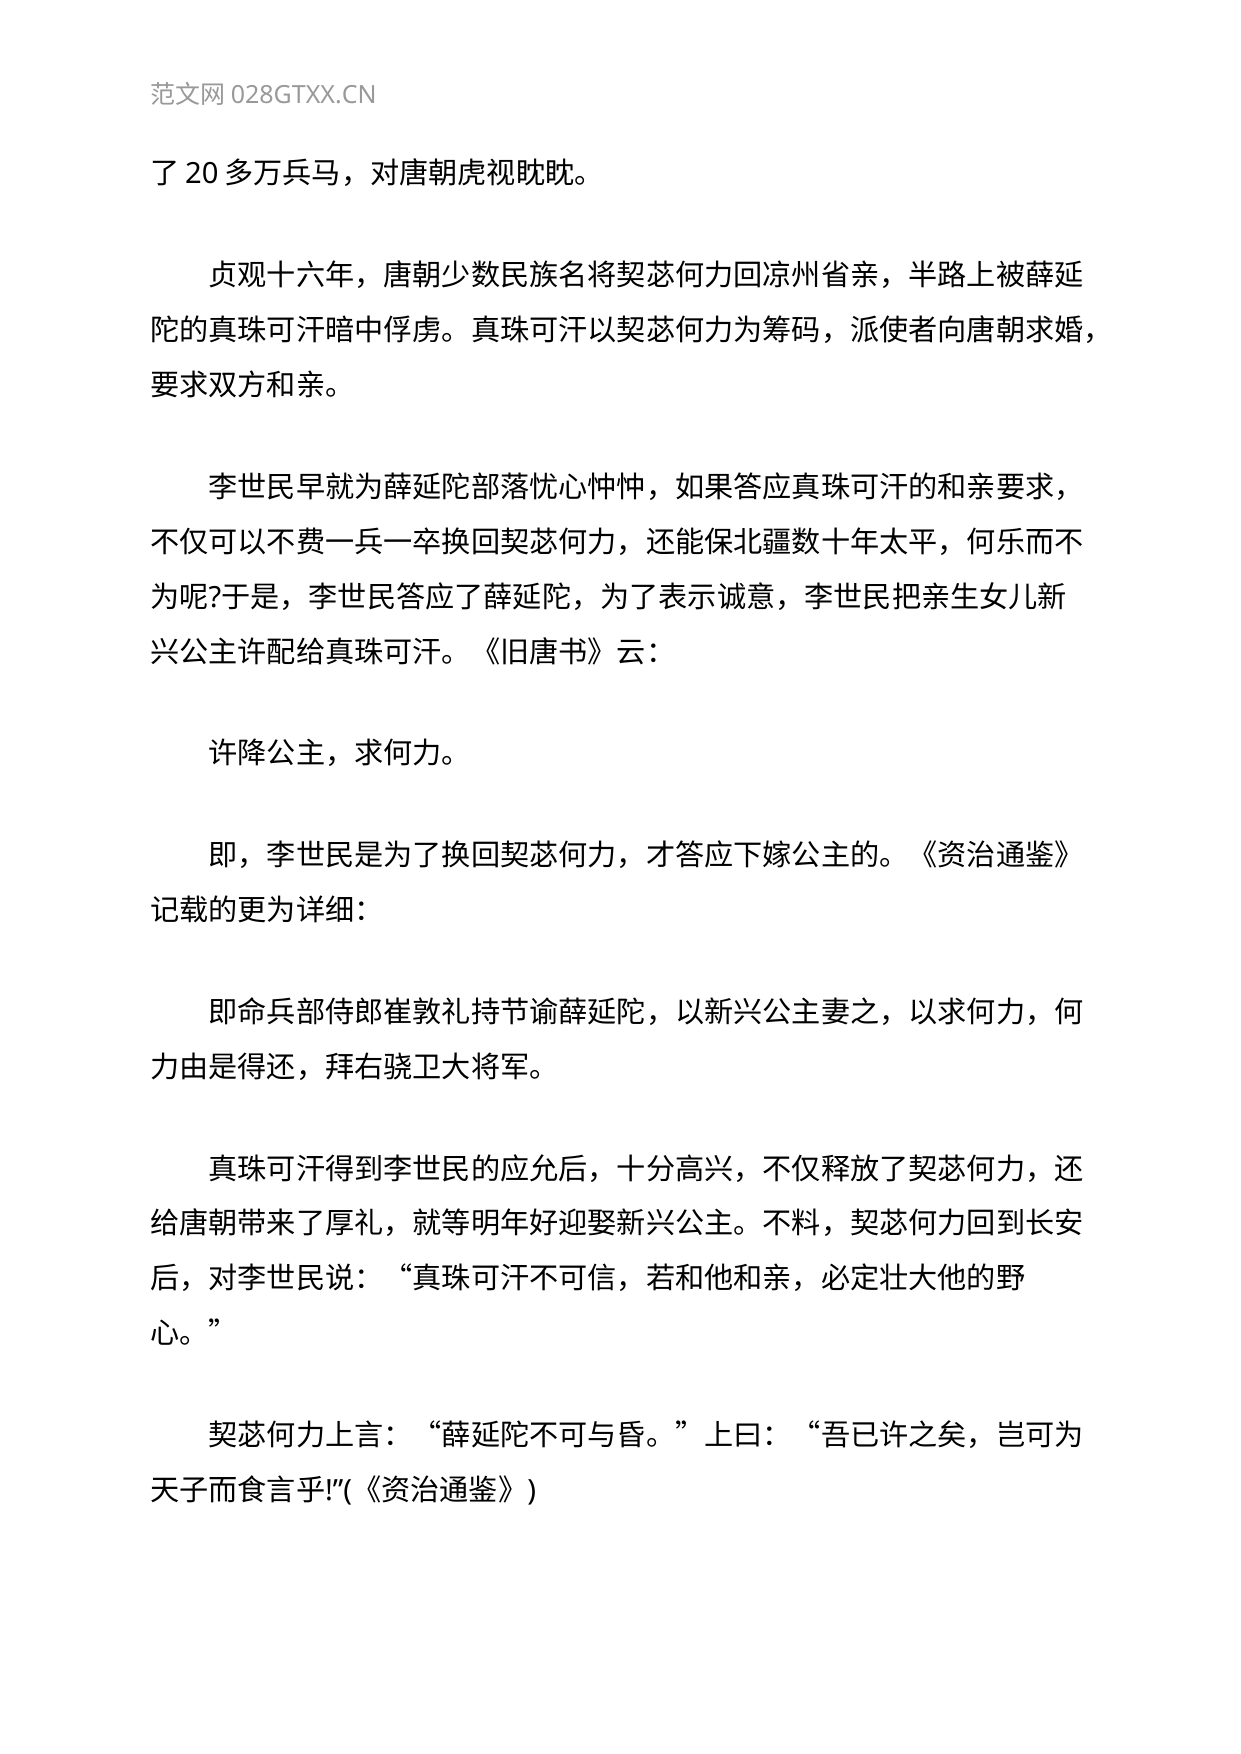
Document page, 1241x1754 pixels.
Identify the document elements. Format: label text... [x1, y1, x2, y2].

text 即，李世民是为了换回契苾何力，才答应下嫁公主的。《资治通鉴》记载的更为详细： [150, 832, 1090, 929]
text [150, 150, 1090, 192]
text 真珠可汗得到李世民的应允后，十分高兴，不仅释放了契苾何力，还给唐朝带来了厚礼，就等明年好迎娶新兴公主。不料，契苾何力回到长安后，对李世民说：“真珠可汗不可信，若和他和亲，必定壮大他的野心。” [150, 1145, 1090, 1352]
text 李世民早就为薛延陀部落忧心忡忡，如果答应真珠可汗的和亲要求，不仅可以不费一兵一卒换回契苾何力，还能保北疆数十年太平，何乐而不为呢?于是，李世民答应了薛延陀，为了表示诚意，李世民把亲生女儿新兴公主许配给真珠可汗。《旧唐书》云： [150, 463, 1090, 671]
text 契苾何力上言：“薛延陀不可与昏。”上曰：“吾已许之矣，岂可为天子而食言乎!”(《资治通鉴》) [150, 1412, 1090, 1509]
text 即命兵部侍郎崔敦礼持节谕薛延陀，以新兴公主妻之，以求何力，何力由是得还，拜右骁卫大将军。 [150, 988, 1090, 1086]
text 贞观十六年，唐朝少数民族名将契苾何力回凉州省亲，半路上被薛延陀的真珠可汗暗中俘虏。真珠可汗以契苾何力为筹码，派使者向唐朝求婚，要求双方和亲。 [150, 252, 1090, 404]
text 许降公主，求何力。 [150, 730, 1090, 772]
